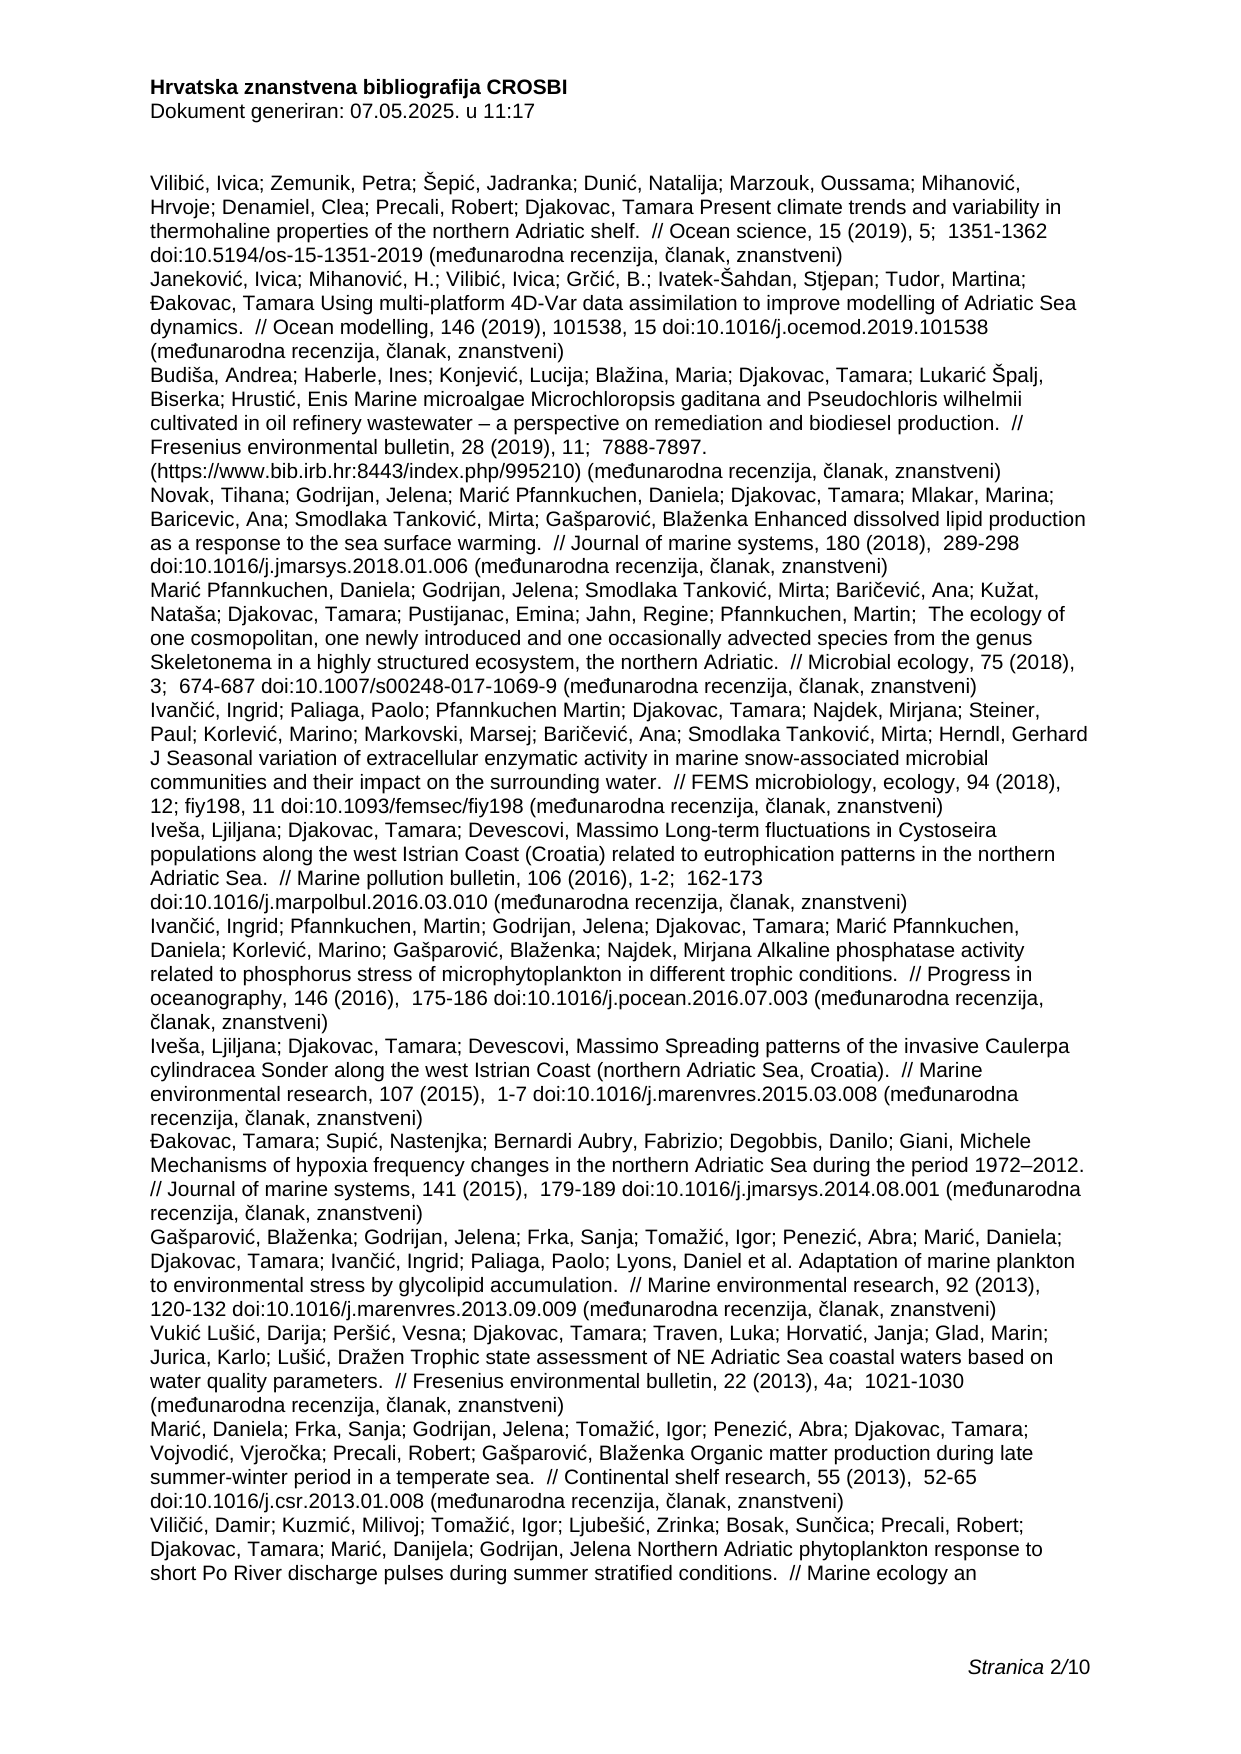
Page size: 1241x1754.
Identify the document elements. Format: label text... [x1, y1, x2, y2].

text Ivančić, Ingrid; Paliaga, Paolo; Pfannkuchen Martin; Djakovac, Tamara; Najdek, Mirjana; Steiner, Paul; Korlević, Marino; Markovski, Marsej; Baričević, Ana; Smodlaka Tanković, Mirta; Herndl, Gerhard J [150, 698, 1090, 818]
text Marić Pfannkuchen, Daniela; Godrijan, Jelena; Smodlaka Tanković, Mirta; Baričević, Ana; Kužat, Nataša; Djakovac, Tamara; Pustijanac, Emina; Jahn, Regine; Pfannkuchen, Martin; [150, 578, 1090, 698]
text Vilibić, Ivica; Zemunik, Petra; Šepić, Jadranka; Dunić, Natalija; Marzouk, Oussama; Mihanović, Hrvoje; Denamiel, Clea; Precali, Robert; Djakovac, Tamara [150, 171, 1090, 267]
text Novak, Tihana; Godrijan, Jelena; Marić Pfannkuchen, Daniela; Djakovac, Tamara; Mlakar, Marina; Baricevic, Ana; Smodlaka Tanković, Mirta; Gašparović, Blaženka [150, 482, 1090, 578]
text Iveša, Ljiljana; Djakovac, Tamara; Devescovi, Massimo [150, 818, 1090, 914]
text Vukić Lušić, Darija; Peršić, Vesna; Djakovac, Tamara; Traven, Luka; Horvatić, Janja; Glad, Marin; Jurica, Karlo; Lušić, Dražen [150, 1321, 1090, 1417]
text Đakovac, Tamara; Supić, Nastenjka; Bernardi Aubry, Fabrizio; Degobbis, Danilo; Giani, Michele [150, 1129, 1090, 1225]
text Gašparović, Blaženka; Godrijan, Jelena; Frka, Sanja; Tomažić, Igor; Penezić, Abra; Marić, Daniela; Djakovac, Tamara; Ivančić, Ingrid; Paliaga, Paolo; Lyons, Daniel et al. [150, 1225, 1090, 1321]
text Iveša, Ljiljana; Djakovac, Tamara; Devescovi, Massimo [150, 1033, 1090, 1129]
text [150, 1513, 1090, 1584]
text Ivančić, Ingrid; Pfannkuchen, Martin; Godrijan, Jelena; Djakovac, Tamara; Marić Pfannkuchen, Daniela; Korlević, Marino; Gašparović, Blaženka; Najdek, Mirjana [150, 914, 1090, 1033]
text Janeković, Ivica; Mihanović, H.; Vilibić, Ivica; Grčić, B.; Ivatek-Šahdan, Stjepan; Tudor, Martina; Đakovac, Tamara [150, 267, 1090, 363]
text Marić, Daniela; Frka, Sanja; Godrijan, Jelena; Tomažić, Igor; Penezić, Abra; Djakovac, Tamara; Vojvodić, Vjeročka; Precali, Robert; Gašparović, Blaženka [150, 1417, 1090, 1513]
text Budiša, Andrea; Haberle, Ines; Konjević, Lucija; Blažina, Maria; Djakovac, Tamara; Lukarić Špalj, Biserka; Hrustić, Enis [150, 363, 1090, 482]
